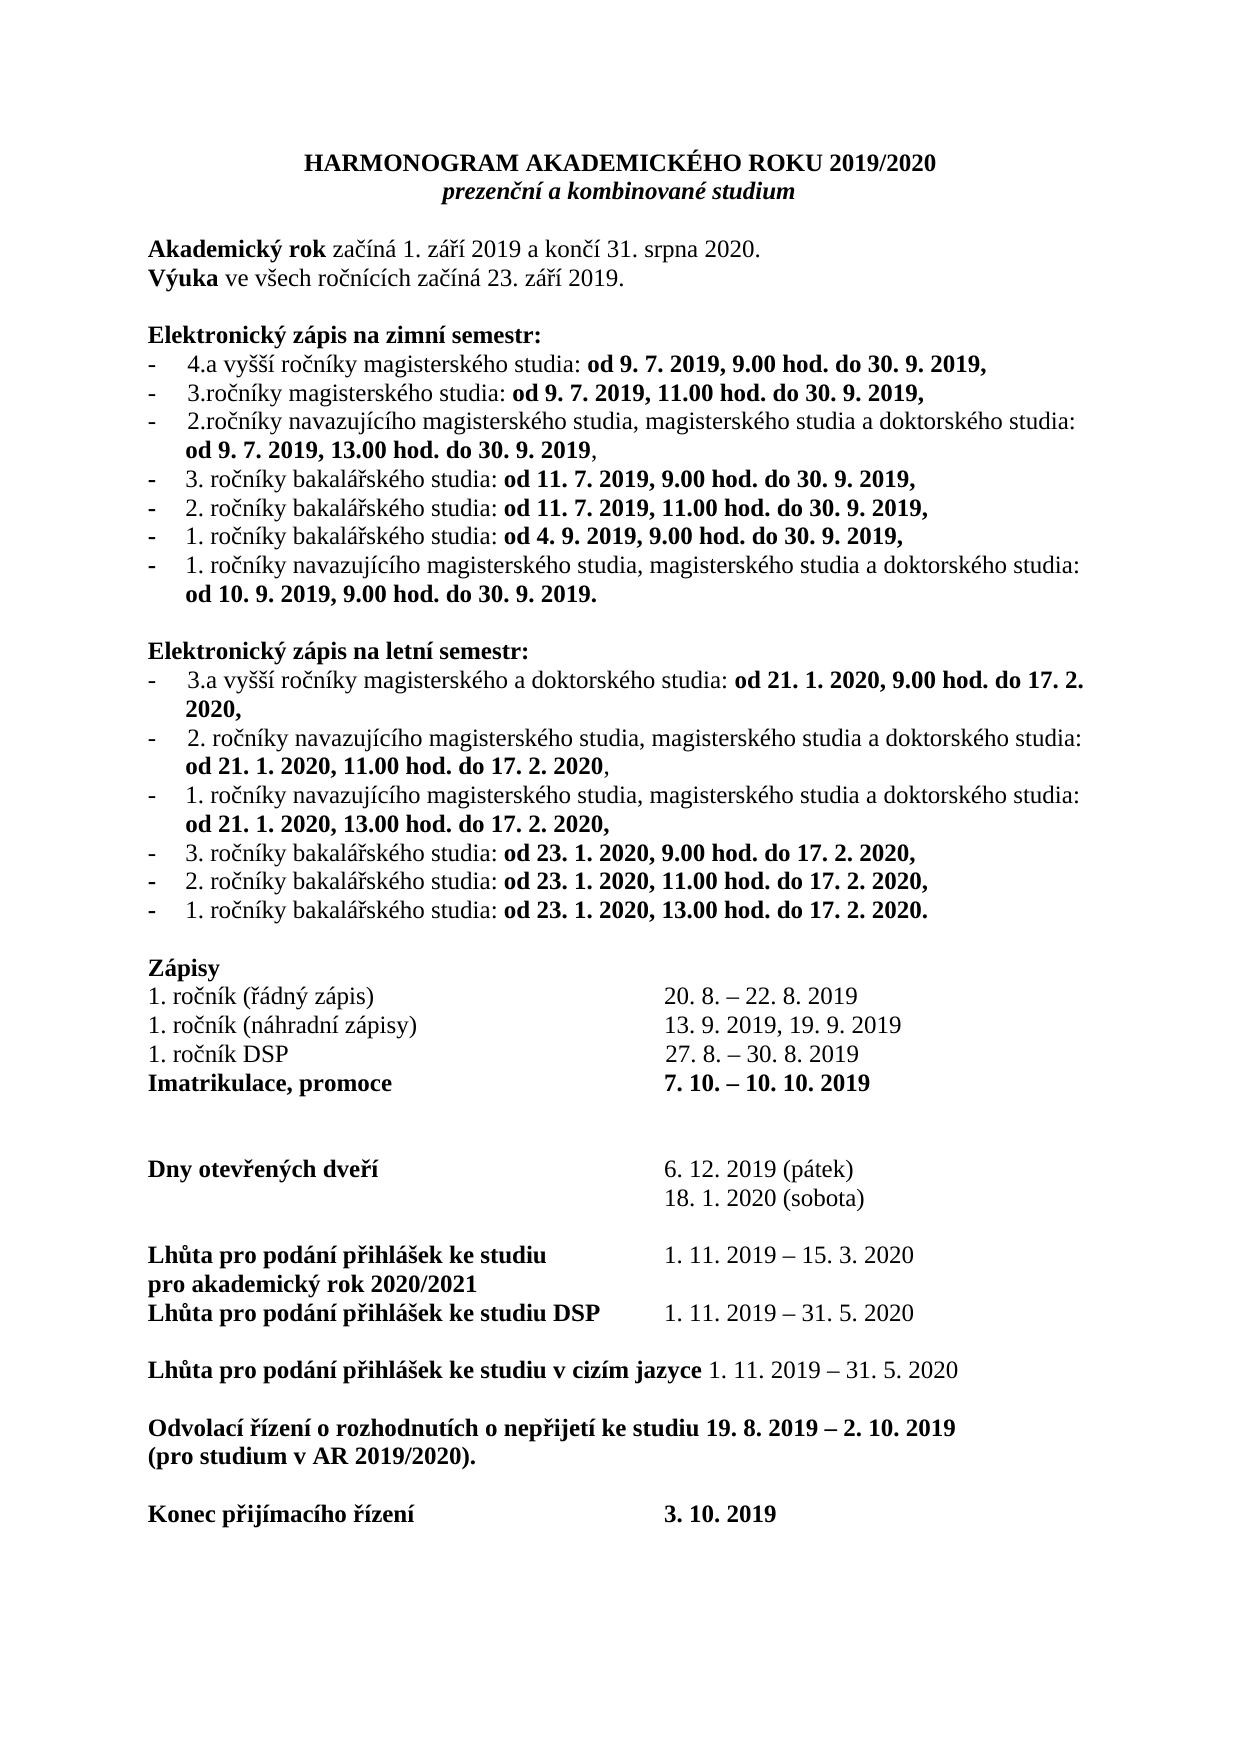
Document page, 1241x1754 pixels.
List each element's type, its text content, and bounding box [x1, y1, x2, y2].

text 2020, [148, 694, 1093, 723]
text 1. ročník DSP 27. 8. – 30. 8. 2019 [148, 1039, 1093, 1068]
list 3. ročníky bakalářského studia: od 11. 7. 2019, 9.00 hod. do 30. 9. 2019, [148, 464, 1093, 493]
text - 2.ročníky navazujícího magisterského studia, magisterského studia a doktorského studia: [148, 406, 1093, 435]
list 1. ročníky bakalářského studia: od 4. 9. 2019, 9.00 hod. do 30. 9. 2019, [148, 521, 1093, 550]
list 3. ročníky bakalářského studia: od 23. 1. 2020, 9.00 hod. do 17. 2. 2020, [148, 838, 1093, 866]
text - 2. ročníky navazujícího magisterského studia, magisterského studia a doktorského studia: [148, 723, 1093, 751]
text - 4.a vyšší ročníky magisterského studia: od 9. 7. 2019, 9.00 hod. do 30. 9. 2019, [148, 349, 1093, 378]
text - 3.ročníky magisterského studia: od 9. 7. 2019, 11.00 hod. do 30. 9. 2019, [148, 378, 1093, 406]
text Dny otevřených dveří 6. 12. 2019 (pátek) [148, 1154, 1093, 1183]
list 1. ročníky navazujícího magisterského studia, magisterského studia a doktorského studia: od 10. 9. 2019, 9.00 hod. do 30. 9. 2019. [148, 550, 1093, 608]
text Odvolací řízení o rozhodnutích o nepřijetí ke studiu 19. 8. 2019 – 2. 10. 2019 [148, 1413, 1093, 1441]
text 1. ročník (náhradní zápisy) 13. 9. 2019, 19. 9. 2019 [148, 1010, 1093, 1039]
text Akademický rok začíná 1. září 2019 a končí 31. srpna 2020. [148, 234, 1093, 263]
text Zápisy [148, 953, 1093, 981]
text Elektronický zápis na zimní semestr: [148, 320, 1093, 349]
text Lhůta pro podání přihlášek ke studiu v cizím jazyce 1. 11. 2019 – 31. 5. 2020 [148, 1355, 1093, 1413]
text Elektronický zápis na letní semestr: [148, 636, 1093, 665]
text od 9. 7. 2019, 13.00 hod. do 30. 9. 2019, [148, 435, 1093, 464]
text Konec přijímacího řízení 3. 10. 2019 [148, 1499, 1093, 1528]
text od 21. 1. 2020, 13.00 hod. do 17. 2. 2020, [148, 809, 1093, 838]
text (pro studium v AR 2019/2020). [148, 1441, 1093, 1470]
text prezenční a kombinované studium [148, 176, 1093, 205]
text Imatrikulace, promoce 7. 10. – 10. 10. 2019 [148, 1068, 1093, 1125]
text od 21. 1. 2020, 11.00 hod. do 17. 2. 2020, [148, 751, 1093, 780]
text - 3.a vyšší ročníky magisterského a doktorského studia: od 21. 1. 2020, 9.00 hod. do 17. 2. [148, 665, 1093, 694]
text HARMONOGRAM AKADEMICKÉHO ROKU 2019/2020 [148, 148, 1093, 176]
text Výuka ve všech ročnících začíná 23. září 2019. [148, 263, 1093, 291]
text pro akademický rok 2020/2021 [148, 1269, 1093, 1298]
list 1. ročníky navazujícího magisterského studia, magisterského studia a doktorského studia: [148, 780, 1093, 809]
list 2. ročníky bakalářského studia: od 11. 7. 2019, 11.00 hod. do 30. 9. 2019, [148, 493, 1093, 521]
text 1. ročník (řádný zápis) 20. 8. – 22. 8. 2019 [148, 981, 1093, 1010]
text 18. 1. 2020 (sobota) [148, 1183, 1093, 1211]
text Lhůta pro podání přihlášek ke studiu DSP 1. 11. 2019 – 31. 5. 2020 [148, 1298, 1093, 1326]
text Lhůta pro podání přihlášek ke studiu 1. 11. 2019 – 15. 3. 2020 [148, 1240, 1093, 1269]
list 2. ročníky bakalářského studia: od 23. 1. 2020, 11.00 hod. do 17. 2. 2020, [148, 866, 1093, 895]
list 1. ročníky bakalářského studia: od 23. 1. 2020, 13.00 hod. do 17. 2. 2020. [148, 895, 1093, 924]
